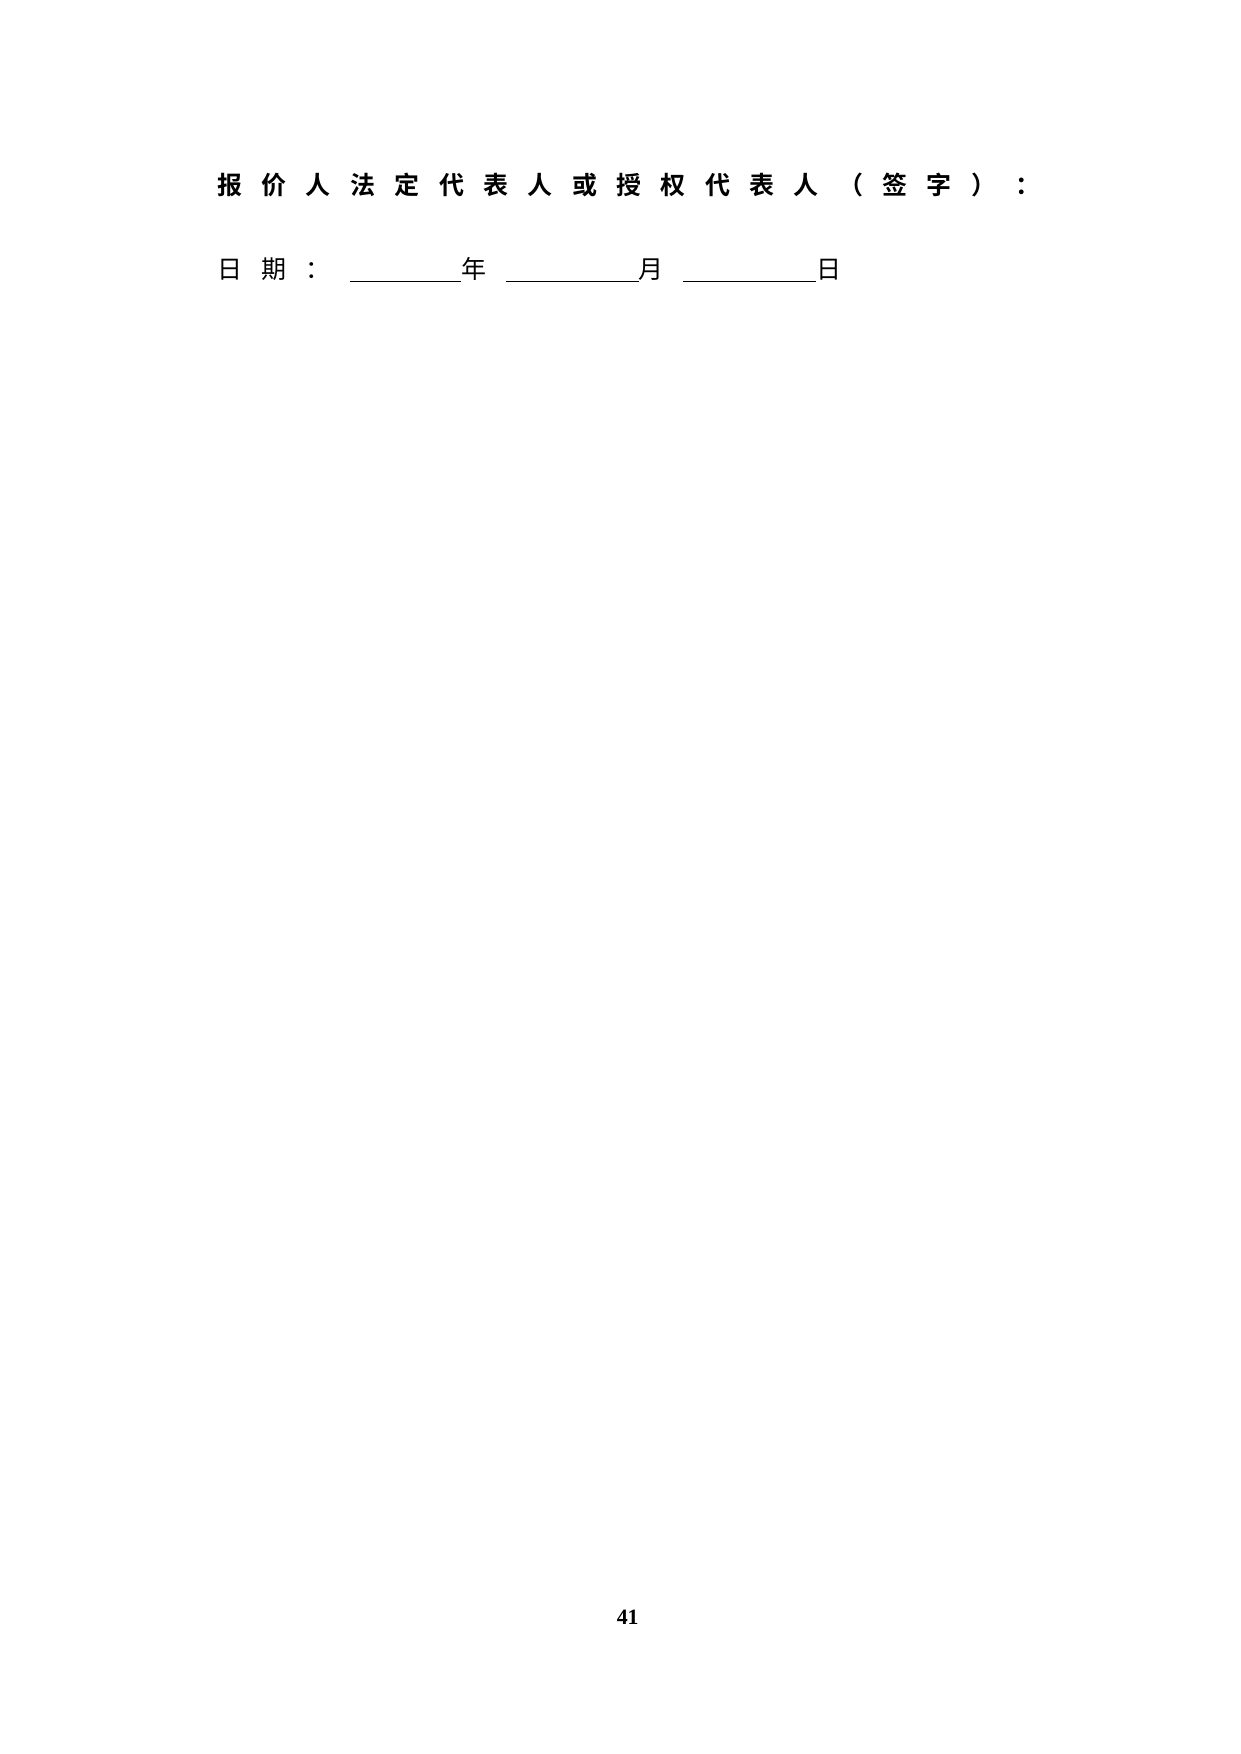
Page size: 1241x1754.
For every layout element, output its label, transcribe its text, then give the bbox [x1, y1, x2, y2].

text 日期： 年 月 日 [151, 234, 1104, 301]
text 报价人法定代表人或授权代表人（签字）： [151, 150, 1104, 216]
